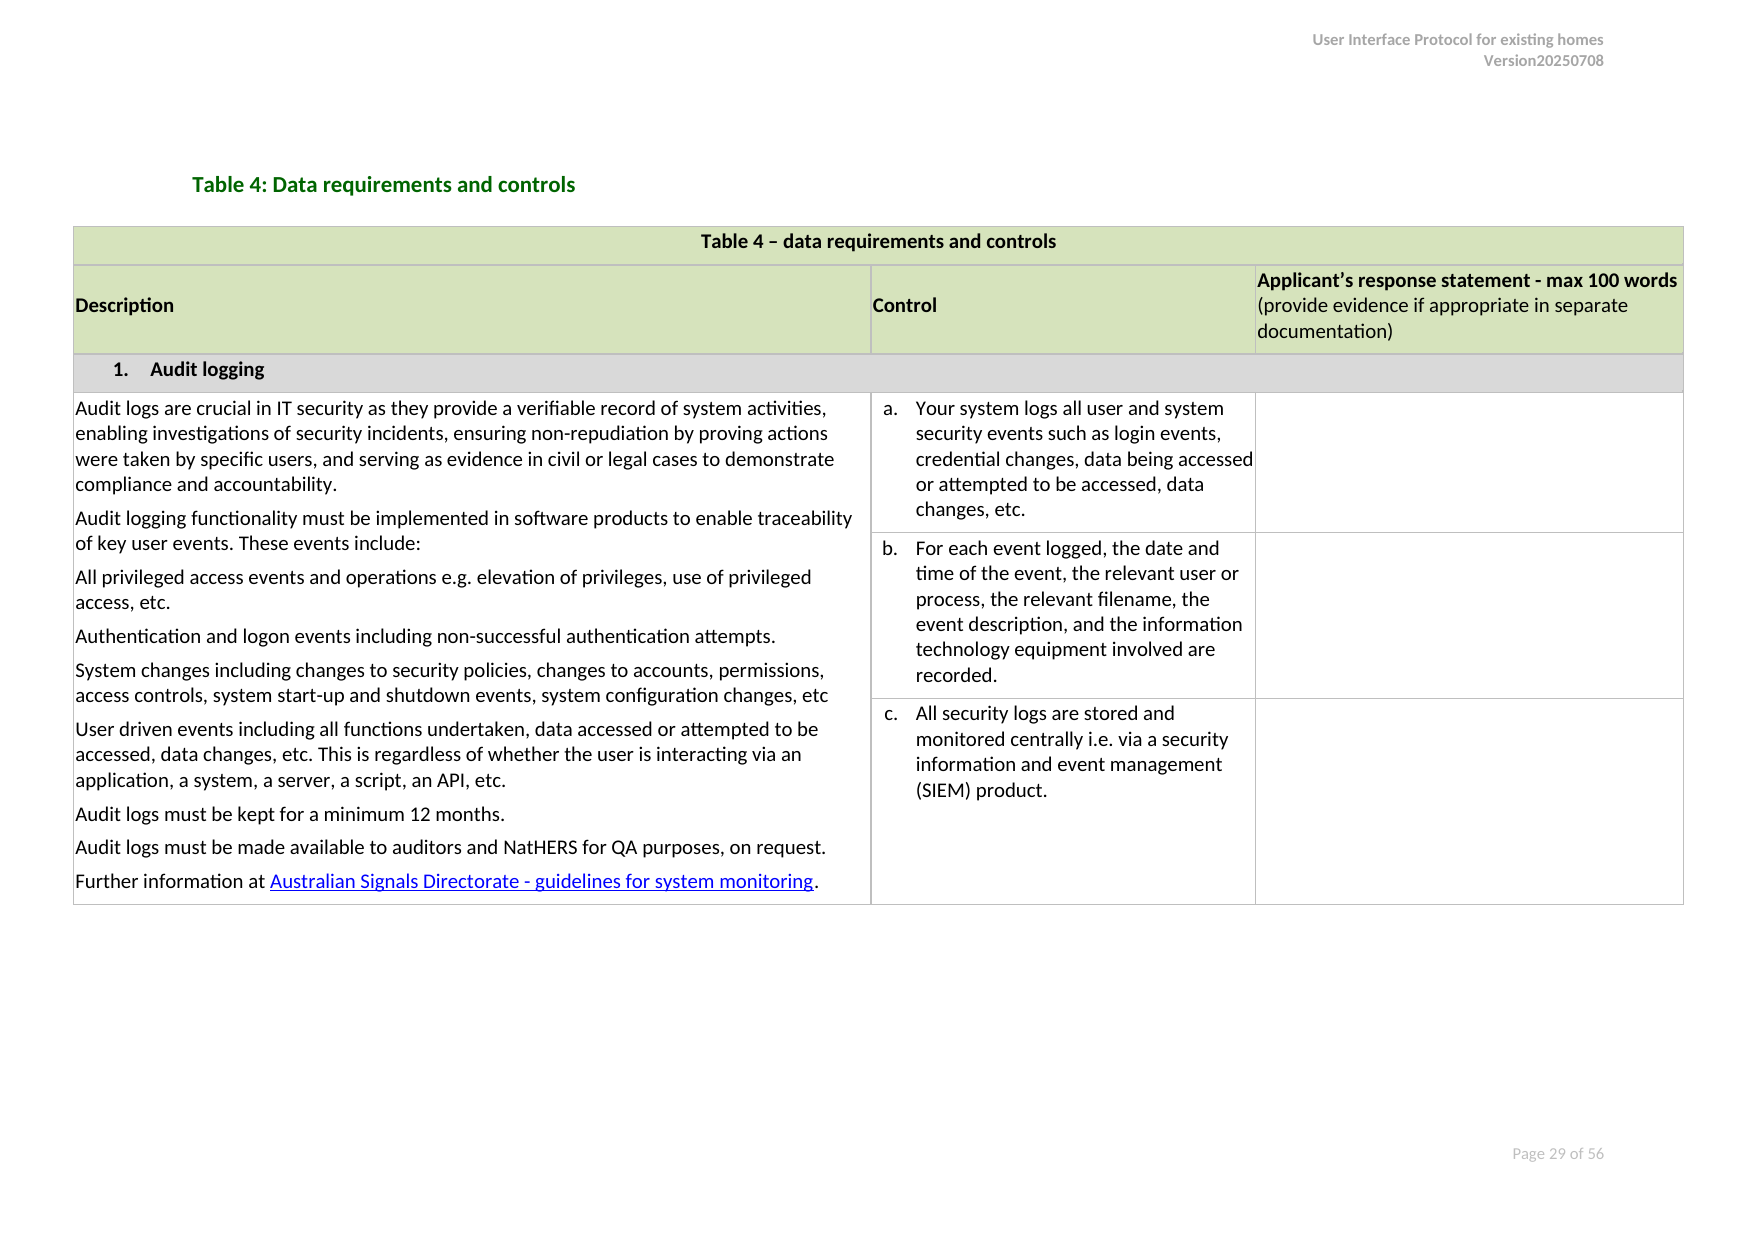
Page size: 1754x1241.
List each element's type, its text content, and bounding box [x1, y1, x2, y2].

table_cell [1256, 533, 1683, 697]
table_cell [1256, 393, 1683, 532]
table_cell Applicant’s response statement - max 100 words (provide evidence if appropriate in separate documentation) [1256, 266, 1683, 353]
table_header Table 4 – data requirements and controls [74, 227, 1683, 264]
table_cell Audit logs are crucial in IT security as they provide a verifiable record of system activities, enabling investigations of security incidents, ensuring non-repudiation by proving actions were taken by specific users, and serving as evidence in civil or legal cases to demonstrate compliance and accountability. Audit logging functionality must be implemented in software products to enable traceability of key user events. These events include: All privileged access events and operations e.g. elevation of privileges, use of privileged access, etc. Authentication and logon events including non-successful authentication attempts. System changes including changes to security policies, changes to accounts, permissions, access controls, system start-up and shutdown events, system configuration changes, etc User driven events including all functions undertaken, data accessed or attempted to be accessed, data changes, etc. This is regardless of whether the user is interacting via an application, a system, a server, a script, an API, etc. Audit logs must be kept for a minimum 12 months. Audit logs must be made available to auditors and NatHERS for QA purposes, on request. Further information at Australian Signals Directorate - guidelines for system monitoring. [74, 393, 870, 903]
table_cell Description [74, 266, 870, 353]
table_cell Control [872, 266, 1255, 353]
table_cell All security logs are stored and monitored centrally i.e. via a security information and event management (SIEM) product. [872, 699, 1255, 903]
text Table 4: Data requirements and controls [192, 170, 1604, 198]
table_cell [1256, 699, 1683, 903]
table_cell Audit logging [74, 355, 1683, 392]
table_cell Your system logs all user and system security events such as login events, credential changes, data being accessed or attempted to be accessed, data changes, etc. [872, 393, 1255, 532]
table_cell For each event logged, the date and time of the event, the relevant user or process, the relevant filename, the event description, and the information technology equipment involved are recorded. [872, 533, 1255, 697]
